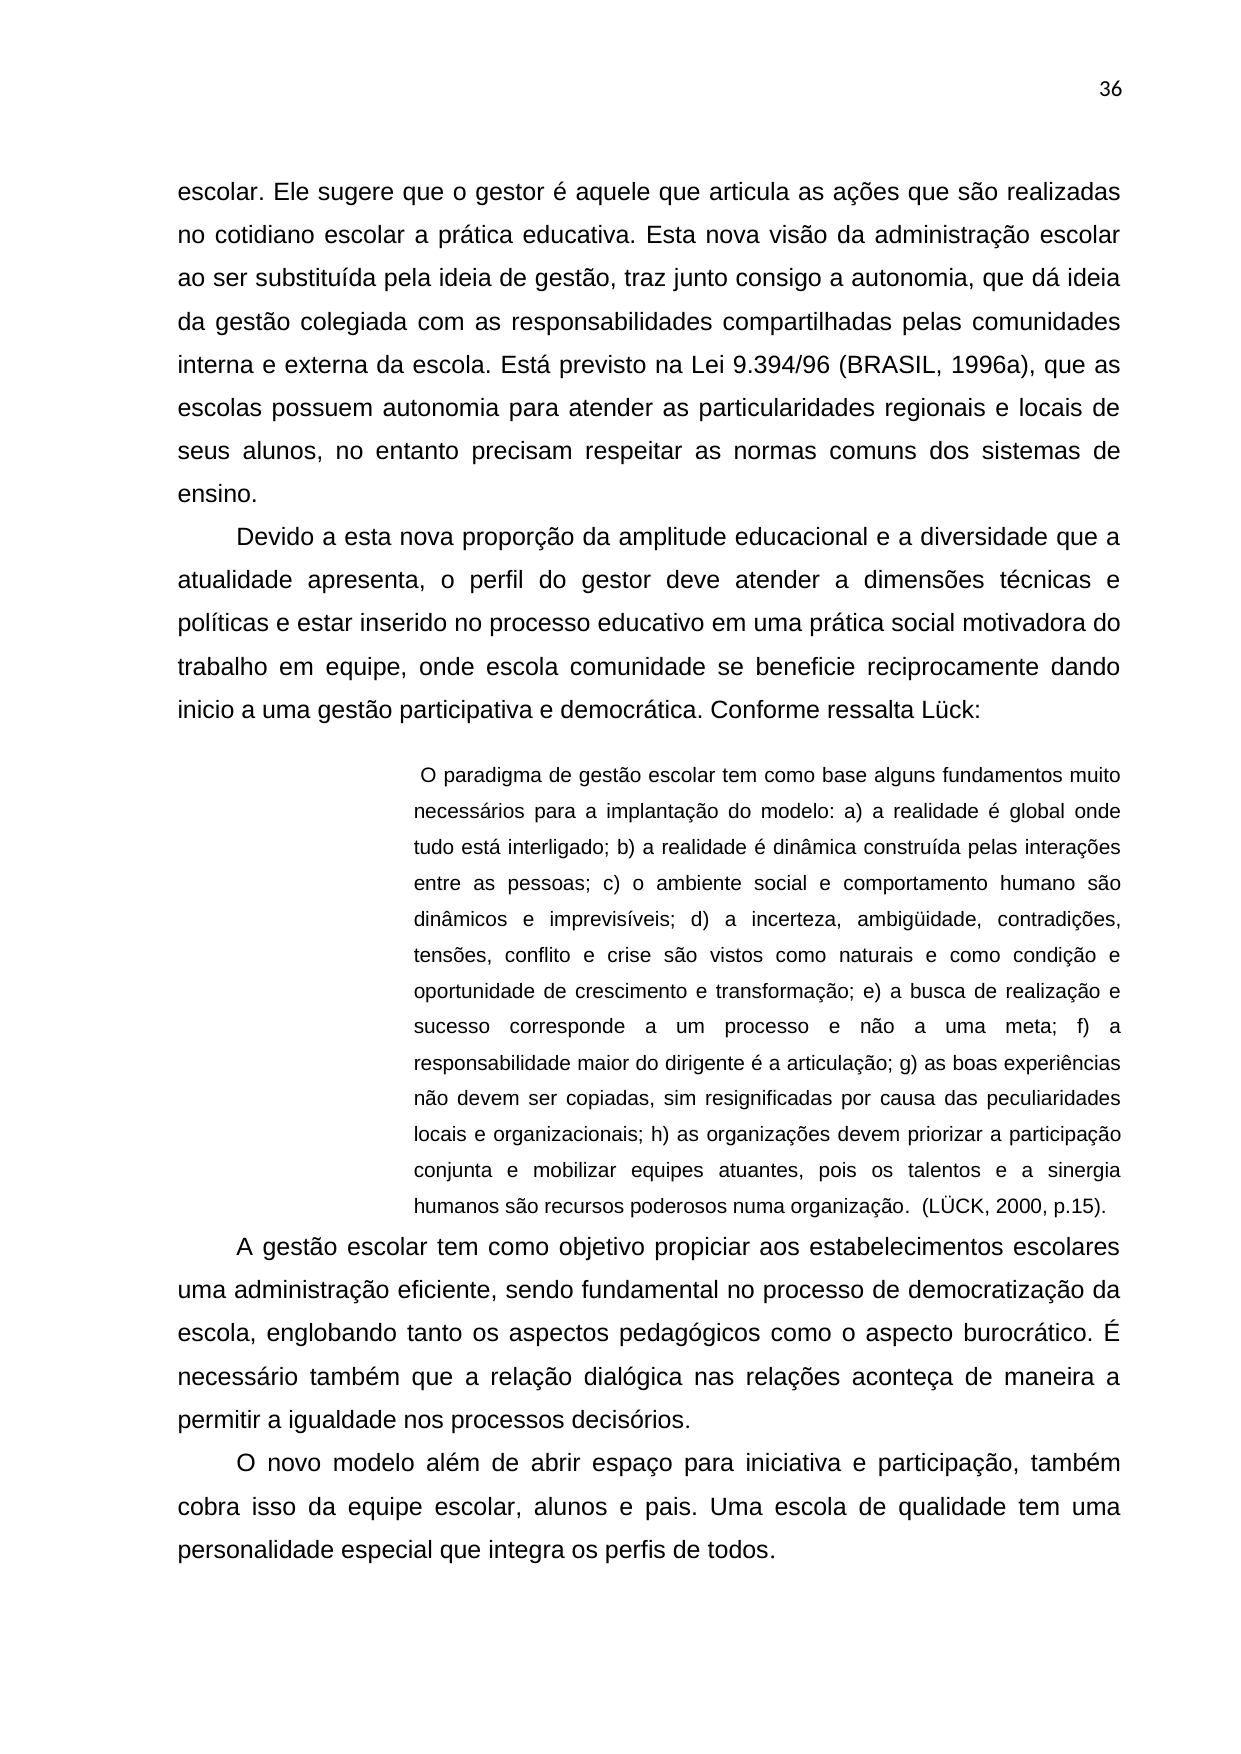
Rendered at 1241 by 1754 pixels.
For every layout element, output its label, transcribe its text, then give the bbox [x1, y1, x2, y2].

text O paradigma de gestão escolar tem como base alguns fundamentos muito necessários para a implantação do modelo: a) a realidade é global onde tudo está interligado; b) a realidade é dinâmica construída pelas interações entre as pessoas; c) o ambiente social e comportamento humano são dinâmicos e imprevisíveis; d) a incerteza, ambigüidade, contradições, tensões, conflito e crise são vistos como naturais e como condição e oportunidade de crescimento e transformação; e) a busca de realização e sucesso corresponde a um processo e não a uma meta; f) a responsabilidade maior do dirigente é a articulação; g) as boas experiências não devem ser copiadas, sim resignificadas por causa das peculiaridades locais e organizacionais; h) as organizações devem priorizar a participação conjunta e mobilizar equipes atuantes, pois os talentos e a sinergia humanos são recursos poderosos numa organização. (LÜCK, 2000, p.15). [413, 952, 1122, 1218]
text A gestão escolar tem como objetivo propiciar aos estabelecimentos escolares uma administração eficiente, sendo fundamental no processo de democratização da escola, englobando tanto os aspectos pedagógicos como o aspecto burocrático. É necessário também que a relação dialógica nas relações aconteça de maneira a permitir a igualdade nos processos decisórios. [177, 1232, 1122, 1434]
text O novo modelo além de abrir espaço para iniciativa e participação, também cobra isso da equipe escolar, alunos e pais. Uma escola de qualidade tem uma personalidade especial que integra os perfis de todos. [177, 1448, 1122, 1563]
text O paradigma de gestão escolar tem como base alguns fundamentos muito necessários para a implantação do modelo: a) a realidade é global onde tudo está interligado; b) a realidade é dinâmica construída pelas interações entre as pessoas; c) o ambiente social e comportamento humano são dinâmicos e imprevisíveis; d) a incerteza, ambigüidade, contradições, tensões, conflito e crise são vistos como naturais e como condição e oportunidade de crescimento e transformação; e) a busca de realização e sucesso corresponde a um processo e não a uma meta; f) a responsabilidade maior do dirigente é a articulação; g) as boas experiências não devem ser copiadas, sim resignificadas por causa das peculiaridades locais e organizacionais; h) as organizações devem priorizar a participação conjunta e mobilizar equipes atuantes, pois os talentos e a sinergia humanos são recursos poderosos numa organização. (LÜCK, 2000, p.15). [413, 844, 1122, 951]
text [177, 177, 1122, 508]
text Devido a esta nova proporção da amplitude educacional e a diversidade que a atualidade apresenta, o perfil do gestor deve atender a dimensões técnicas e políticas e estar inserido no processo educativo em uma prática social motivadora do trabalho em equipe, onde escola comunidade se beneficie reciprocamente dando inicio a uma gestão participativa e democrática. Conforme ressalta Lück: [177, 522, 1122, 723]
text O paradigma de gestão escolar tem como base alguns fundamentos muito necessários para a implantação do modelo: a) a realidade é global onde tudo está interligado; b) a realidade é dinâmica construída pelas interações entre as pessoas; c) o ambiente social e comportamento humano são dinâmicos e imprevisíveis; d) a incerteza, ambigüidade, contradições, tensões, conflito e crise são vistos como naturais e como condição e oportunidade de crescimento e transformação; e) a busca de realização e sucesso corresponde a um processo e não a uma meta; f) a responsabilidade maior do dirigente é a articulação; g) as boas experiências não devem ser copiadas, sim resignificadas por causa das peculiaridades locais e organizacionais; h) as organizações devem priorizar a participação conjunta e mobilizar equipes atuantes, pois os talentos e a sinergia humanos são recursos poderosos numa organização. (LÜCK, 2000, p.15). [413, 763, 1122, 843]
